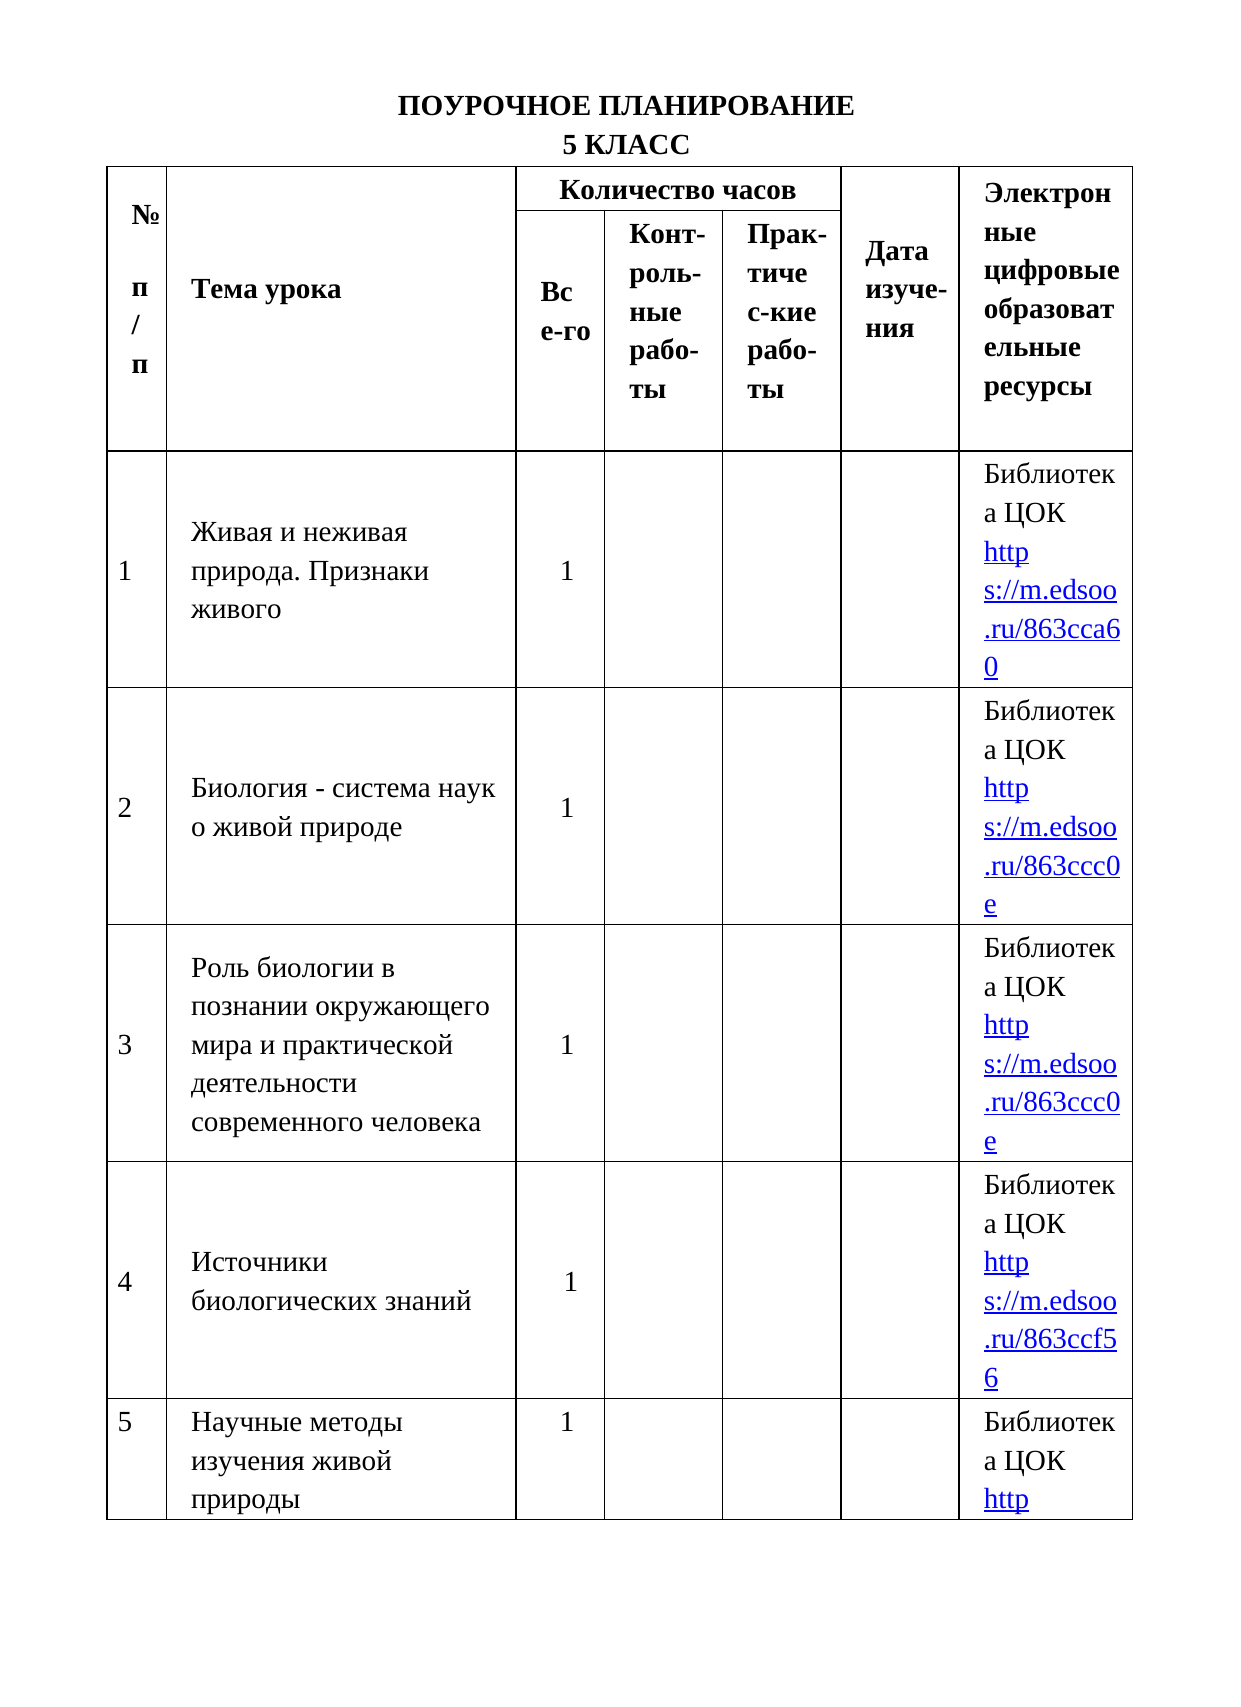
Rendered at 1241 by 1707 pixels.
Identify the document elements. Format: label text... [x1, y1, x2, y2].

table_cell 1 [517, 452, 604, 687]
table_cell Биология - система наук о живой природе [167, 688, 515, 924]
table_header № п/п [108, 167, 166, 450]
table_cell 1 [517, 1399, 604, 1519]
table_cell 2 [108, 688, 166, 924]
table_cell [842, 1399, 958, 1519]
table_cell Источники биологических знаний [167, 1162, 515, 1397]
table_cell [723, 925, 840, 1161]
table_cell [723, 1399, 840, 1519]
table_cell Конт-роль-ные рабо-ты [605, 211, 722, 450]
table_cell 1 [517, 1162, 604, 1397]
table_cell [723, 1162, 840, 1397]
table_cell [842, 452, 958, 687]
table_cell [842, 925, 958, 1161]
table_cell [605, 925, 722, 1161]
table_cell Библиотека ЦОК https://m.edsoo.ru/863ccc0e [960, 925, 1132, 1161]
table_cell 1 [517, 925, 604, 1161]
table_cell Прак-тичес-кие рабо-ты [723, 211, 840, 450]
table_cell 5 [108, 1399, 166, 1519]
table_cell [723, 452, 840, 687]
table_cell [605, 452, 722, 687]
text ПОУРОЧНОЕ ПЛАНИРОВАНИЕ [131, 88, 1122, 122]
table_cell 1 [108, 452, 166, 687]
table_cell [960, 1399, 1132, 1519]
table_cell 4 [108, 1162, 166, 1397]
table_header Электронные цифровые образовательные ресурсы [960, 167, 1132, 450]
table_cell Библиотека ЦОК https://m.edsoo.ru/863cca60 [960, 452, 1132, 687]
table_header Тема урока [167, 167, 515, 450]
table_cell [605, 1399, 722, 1519]
table_cell Библиотека ЦОК https://m.edsoo.ru/863ccc0e [960, 688, 1132, 924]
table_cell [842, 688, 958, 924]
table_cell [842, 1162, 958, 1397]
table_header Дата изуче-ния [842, 167, 958, 450]
table_cell Живая и неживая природа. Признаки живого [167, 452, 515, 687]
table_header Количество часов [517, 167, 840, 210]
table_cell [167, 1399, 515, 1519]
table_cell 3 [108, 925, 166, 1161]
text 5 КЛАСС [131, 127, 1122, 161]
table_cell 1 [517, 688, 604, 924]
table_cell Все-го [517, 211, 604, 450]
table_cell [605, 1162, 722, 1397]
table_cell Роль биологии в познании окружающего мира и практической деятельности современного человека [167, 925, 515, 1161]
table_cell [605, 688, 722, 924]
table_cell [723, 688, 840, 924]
table_cell Библиотека ЦОК https://m.edsoo.ru/863ccf56 [960, 1162, 1132, 1397]
